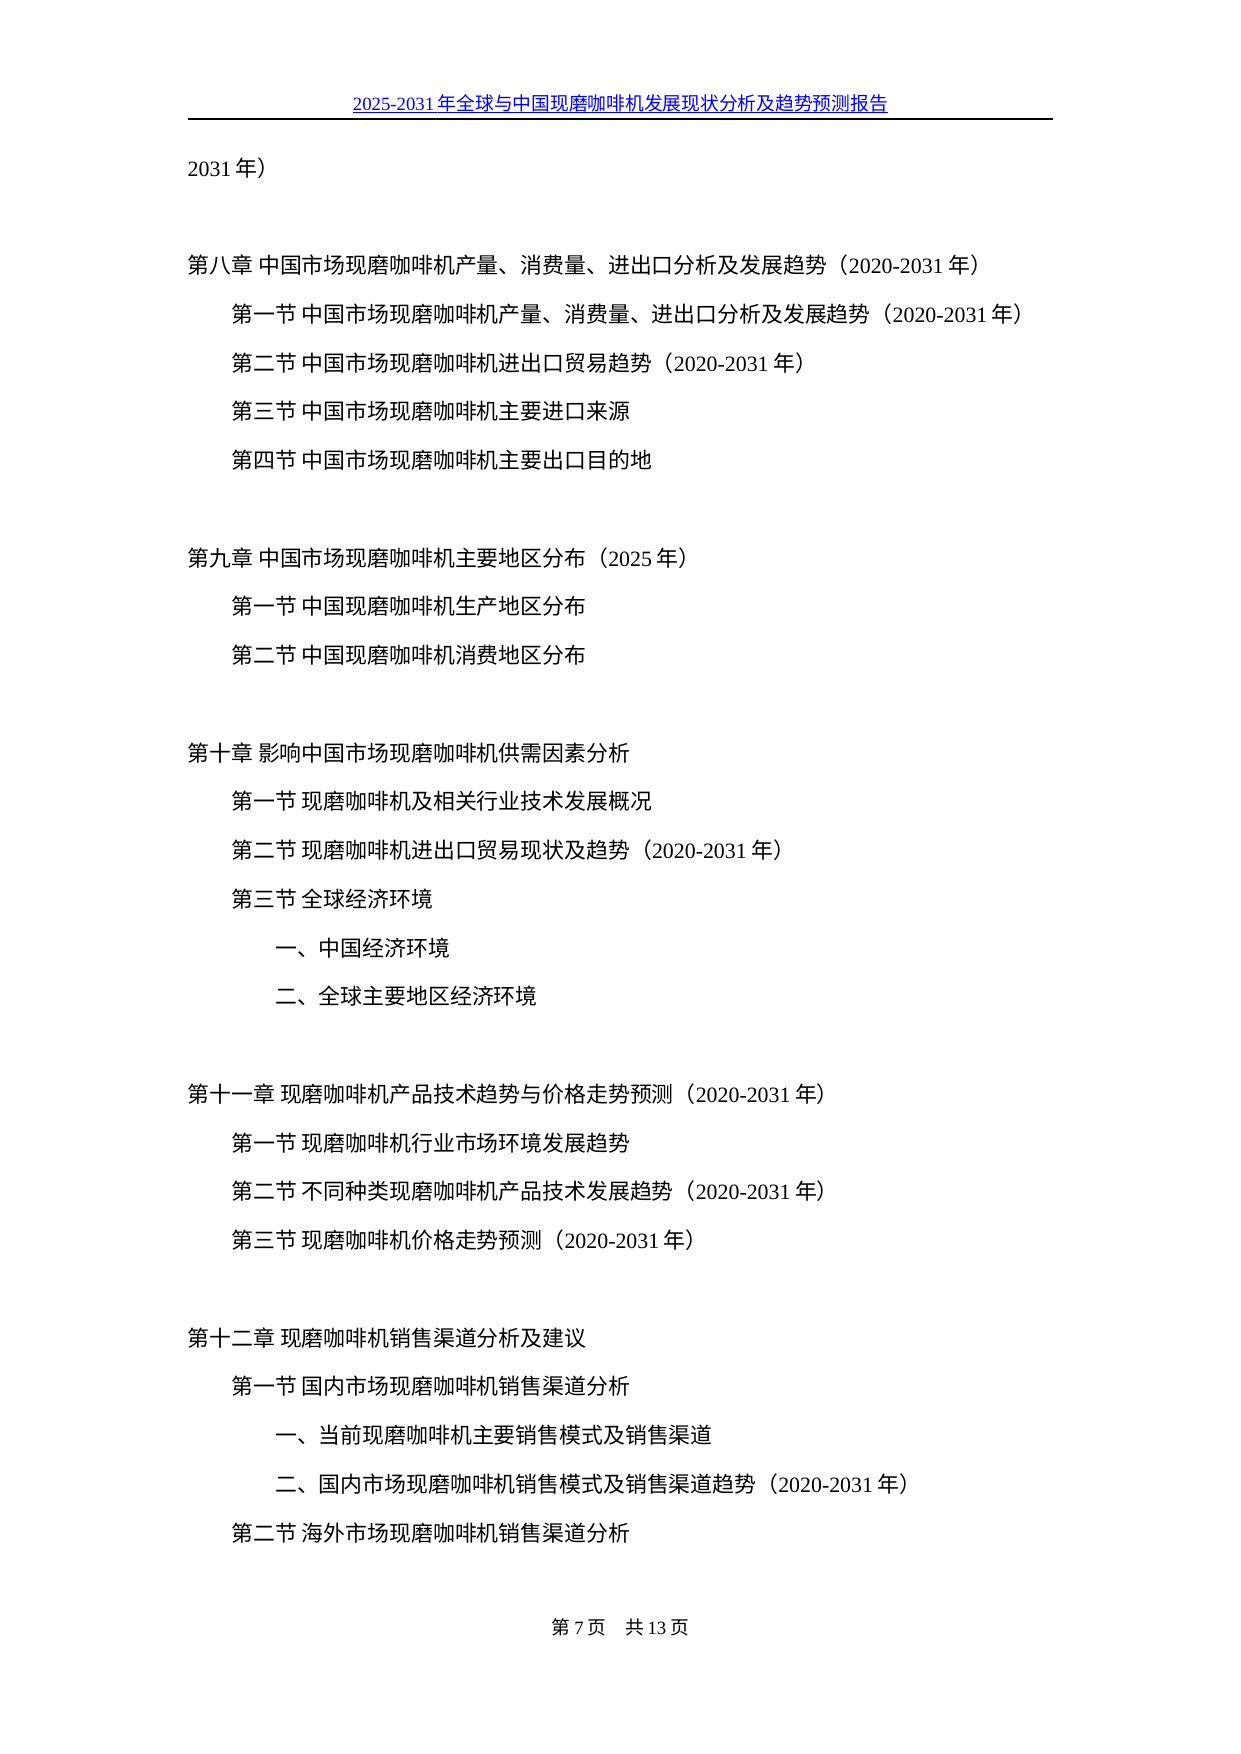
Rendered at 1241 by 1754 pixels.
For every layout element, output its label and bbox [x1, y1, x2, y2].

text [187, 150, 1053, 1548]
